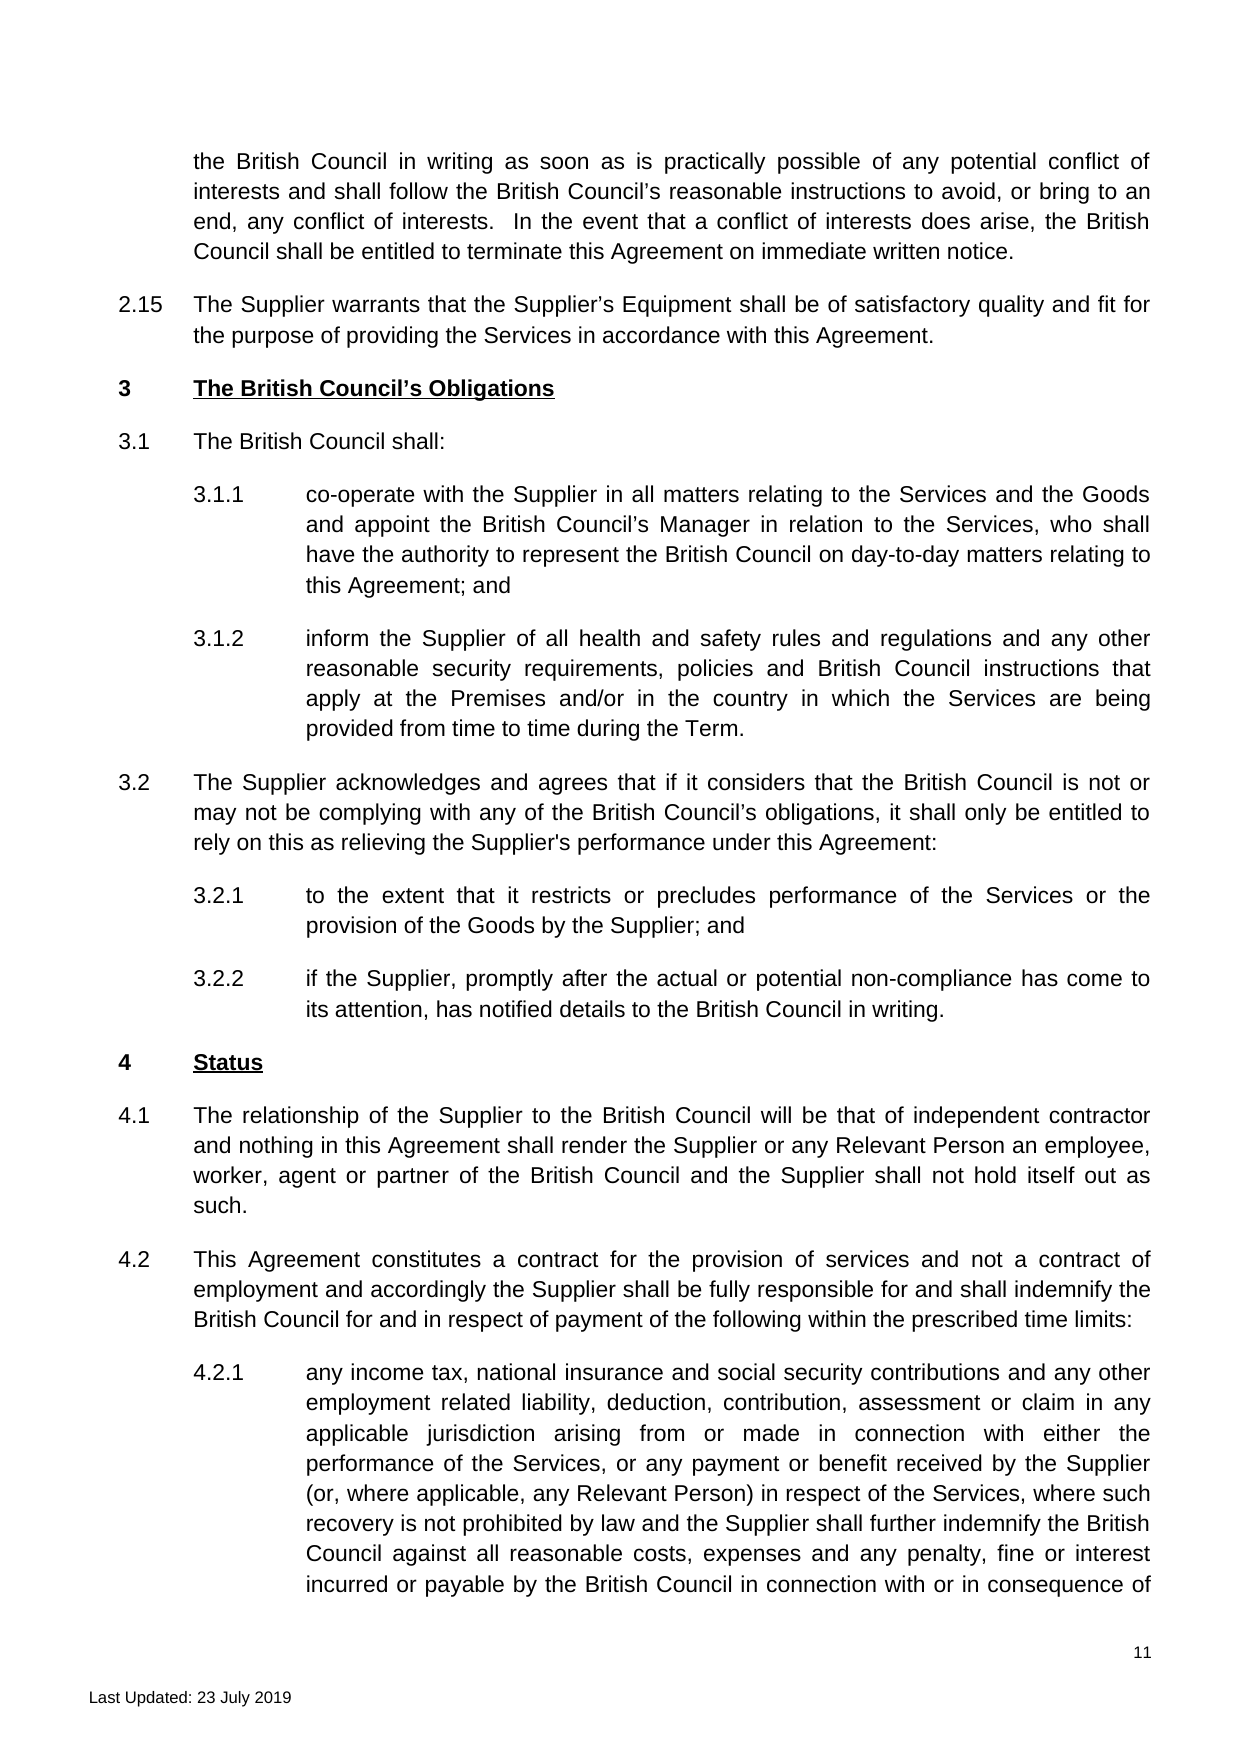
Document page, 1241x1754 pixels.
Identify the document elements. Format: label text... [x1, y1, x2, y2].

subtitle The Supplier acknowledges and agrees that if it considers that the British Council is not or may not be complying with any of the British Council’s obligations, it shall only be entitled to rely on this as relieving the Supplier's performance under this Agreement: [118, 768, 1152, 855]
subtitle The Supplier warrants that the Supplier’s Equipment shall be of satisfactory quality and fit for the purpose of providing the Services in accordance with this Agreement. [118, 291, 1152, 348]
subtitle The British Council shall: [118, 428, 1152, 454]
subtitle co-operate with the Supplier in all matters relating to the Services and the Goods and appoint the British Council’s Manager in relation to the Services, who shall have the authority to represent the British Council on day-to-day matters relating to this Agreement; and [193, 481, 1152, 598]
subtitle if the Supplier, promptly after the actual or potential non-compliance has come to its attention, has notified details to the British Council in writing. [193, 965, 1152, 1022]
subtitle The relationship of the Supplier to the British Council will be that of independent contractor and nothing in this Agreement shall render the Supplier or any Relevant Person an employee, worker, agent or partner of the British Council and the Supplier shall not hold itself out as such. [118, 1102, 1152, 1219]
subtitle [118, 148, 1152, 265]
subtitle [193, 1359, 1152, 1597]
subtitle inform the Supplier of all health and safety rules and regulations and any other reasonable security requirements, policies and British Council instructions that apply at the Premises and/or in the country in which the Services are being provided from time to time during the Term. [193, 625, 1152, 742]
subtitle Status [118, 1049, 1152, 1075]
subtitle to the extent that it restricts or precludes performance of the Services or the provision of the Goods by the Supplier; and [193, 882, 1152, 939]
subtitle This Agreement constitutes a contract for the provision of services and not a contract of employment and accordingly the Supplier shall be fully responsible for and shall indemnify the British Council for and in respect of payment of the following within the prescribed time limits: [118, 1246, 1152, 1332]
subtitle The British Council’s Obligations [118, 375, 1152, 401]
